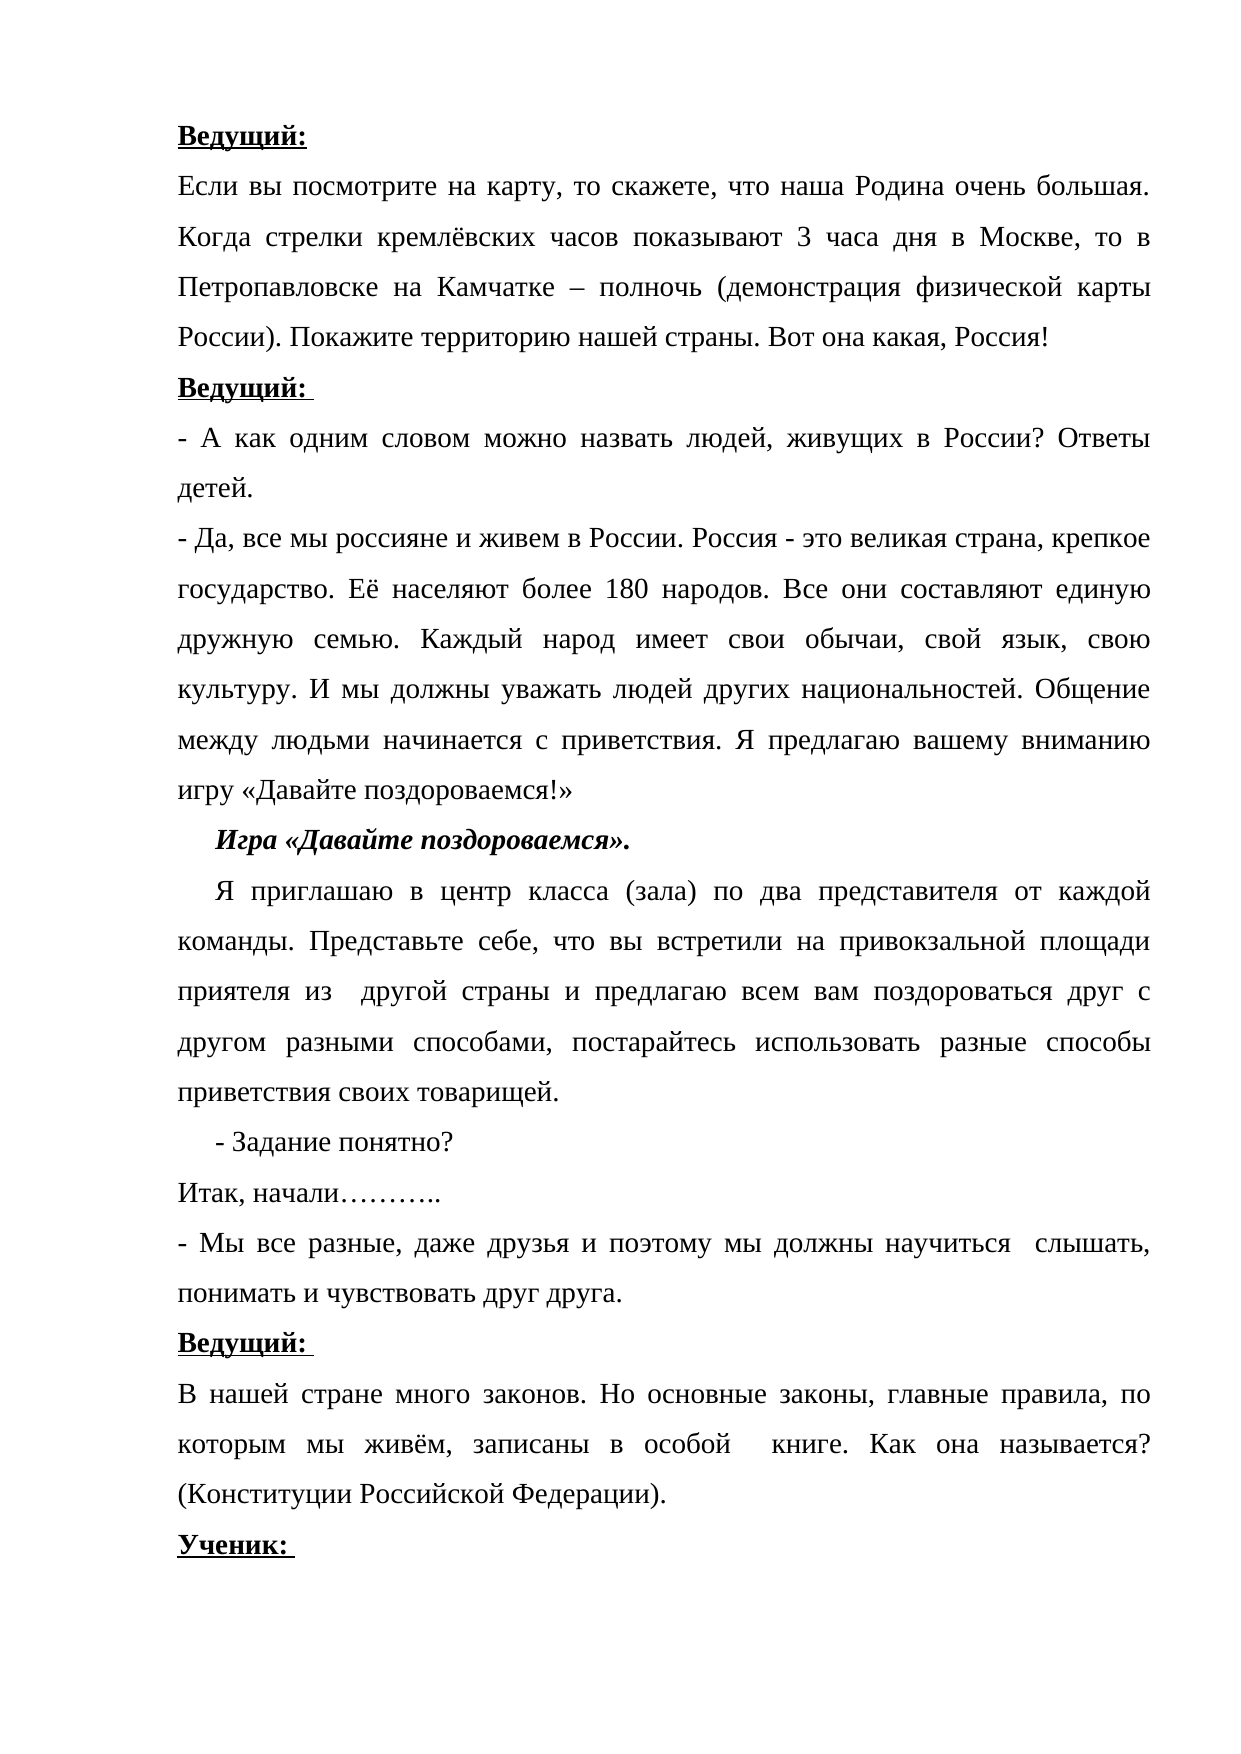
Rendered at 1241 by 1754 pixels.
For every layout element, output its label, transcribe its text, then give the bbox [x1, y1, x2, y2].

text - Да, все мы россияне и живем в России. Россия - это великая страна, крепкое государство. Её населяют более 180 народов. Все они составляют единую дружную семью. Каждый народ имеет свои обычаи, свой язык, свою культуру. И мы должны уважать людей других национальностей. Общение между людьми начинается с приветствия. Я предлагаю вашему вниманию игру «Давайте поздороваемся!» [177, 521, 1152, 806]
text - Мы все разные, даже друзья и поэтому мы должны научиться слышать, понимать и чувствовать друг друга. [177, 1225, 1152, 1309]
text Если вы посмотрите на карту, то скажете, что наша Родина очень большая. Когда стрелки кремлёвских часов показывают 3 часа дня в Москве, то в Петропавловске на Камчатке – полночь (демонстрация физической карты России). Покажите территорию нашей страны. Вот она какая, Россия! [177, 168, 1152, 353]
text Ученик: [177, 1527, 1152, 1560]
text Итак, начали……….. [177, 1175, 1152, 1208]
text В нашей стране много законов. Но основные законы, главные правила, по которым мы живём, записаны в особой книге. Как она называется? (Конституции Российской Федерации). [177, 1376, 1152, 1510]
text - А как одним словом можно назвать людей, живущих в России? Ответы детей. [177, 420, 1152, 504]
text Ведущий: [177, 370, 1152, 403]
text Ведущий: [177, 1326, 1152, 1359]
text Я приглашаю в центр класса (зала) по два представителя от каждой команды. Представьте себе, что вы встретили на привокзальной площади приятеля из другой страны и предлагаю всем вам поздороваться друг с другом разными способами, постарайтесь использовать разные способы приветствия своих товарищей. [177, 873, 1152, 1108]
text - Задание понятно? [177, 1124, 1152, 1158]
text Игра «Давайте поздороваемся». [177, 822, 1152, 856]
text Ведущий: [177, 118, 1152, 152]
